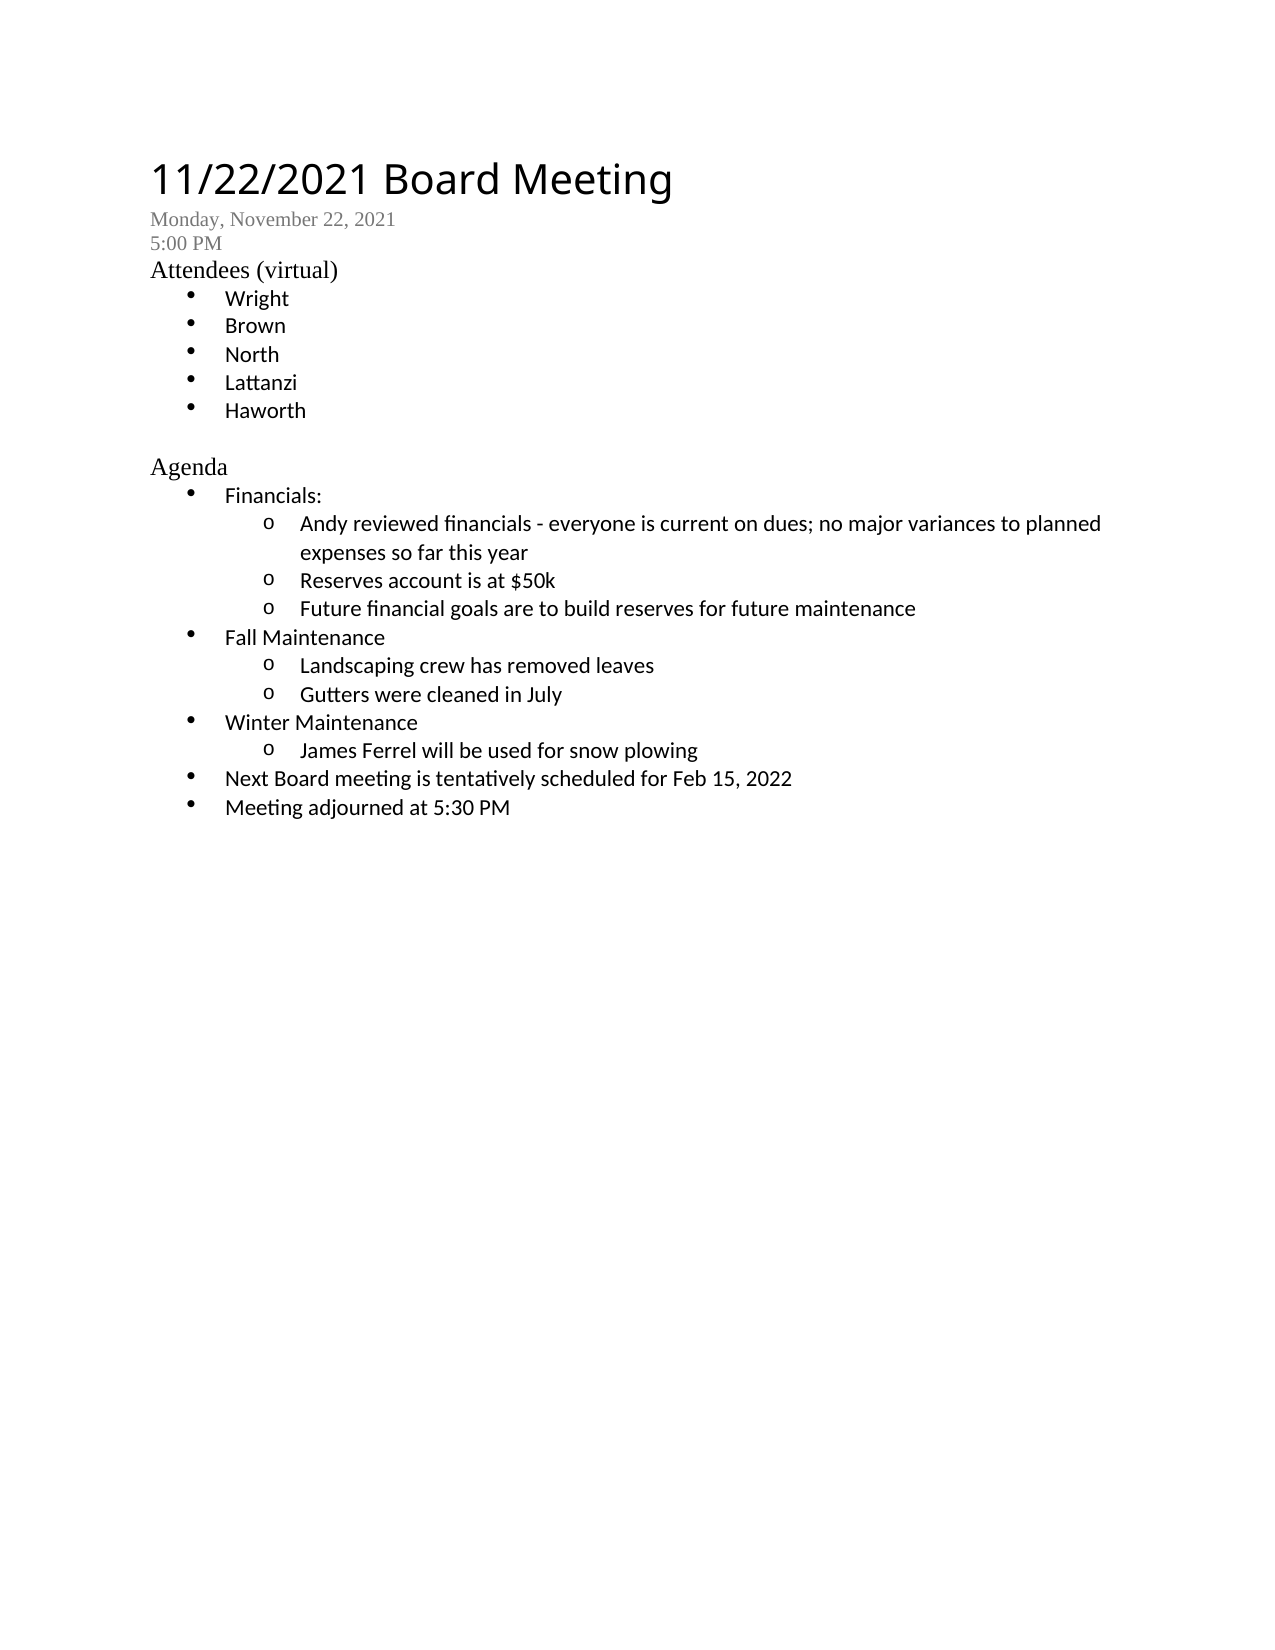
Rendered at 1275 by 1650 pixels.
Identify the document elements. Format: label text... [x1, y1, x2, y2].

list Future financial goals are to build reserves for future maintenance [262, 594, 1125, 623]
list Haworth [187, 396, 1125, 424]
list Andy reviewed financials - everyone is current on dues; no major variances to planned expenses so far this year [262, 509, 1125, 566]
text 5:00 PM [150, 231, 1125, 255]
list Next Board meeting is tentatively scheduled for Feb 15, 2022 [187, 764, 1125, 793]
list North [187, 340, 1125, 368]
list James Ferrel will be used for snow plowing [262, 736, 1125, 764]
list Gutters were cleaned in July [262, 679, 1125, 708]
text 11/22/2021 Board Meeting [150, 150, 1125, 207]
text Attendees (virtual) [150, 255, 1125, 284]
text Monday, November 22, 2021 [150, 207, 1125, 231]
text Agenda [150, 452, 1125, 481]
list Wright [187, 284, 1125, 312]
list Financials: [187, 481, 1125, 509]
list Landscaping crew has removed leaves [262, 651, 1125, 679]
list Brown [187, 312, 1125, 340]
list Meeting adjourned at 5:30 PM [187, 793, 1125, 821]
list Winter Maintenance [187, 708, 1125, 736]
list Lattanzi [187, 368, 1125, 396]
list Fall Maintenance [187, 623, 1125, 651]
list Reserves account is at $50k [262, 566, 1125, 594]
